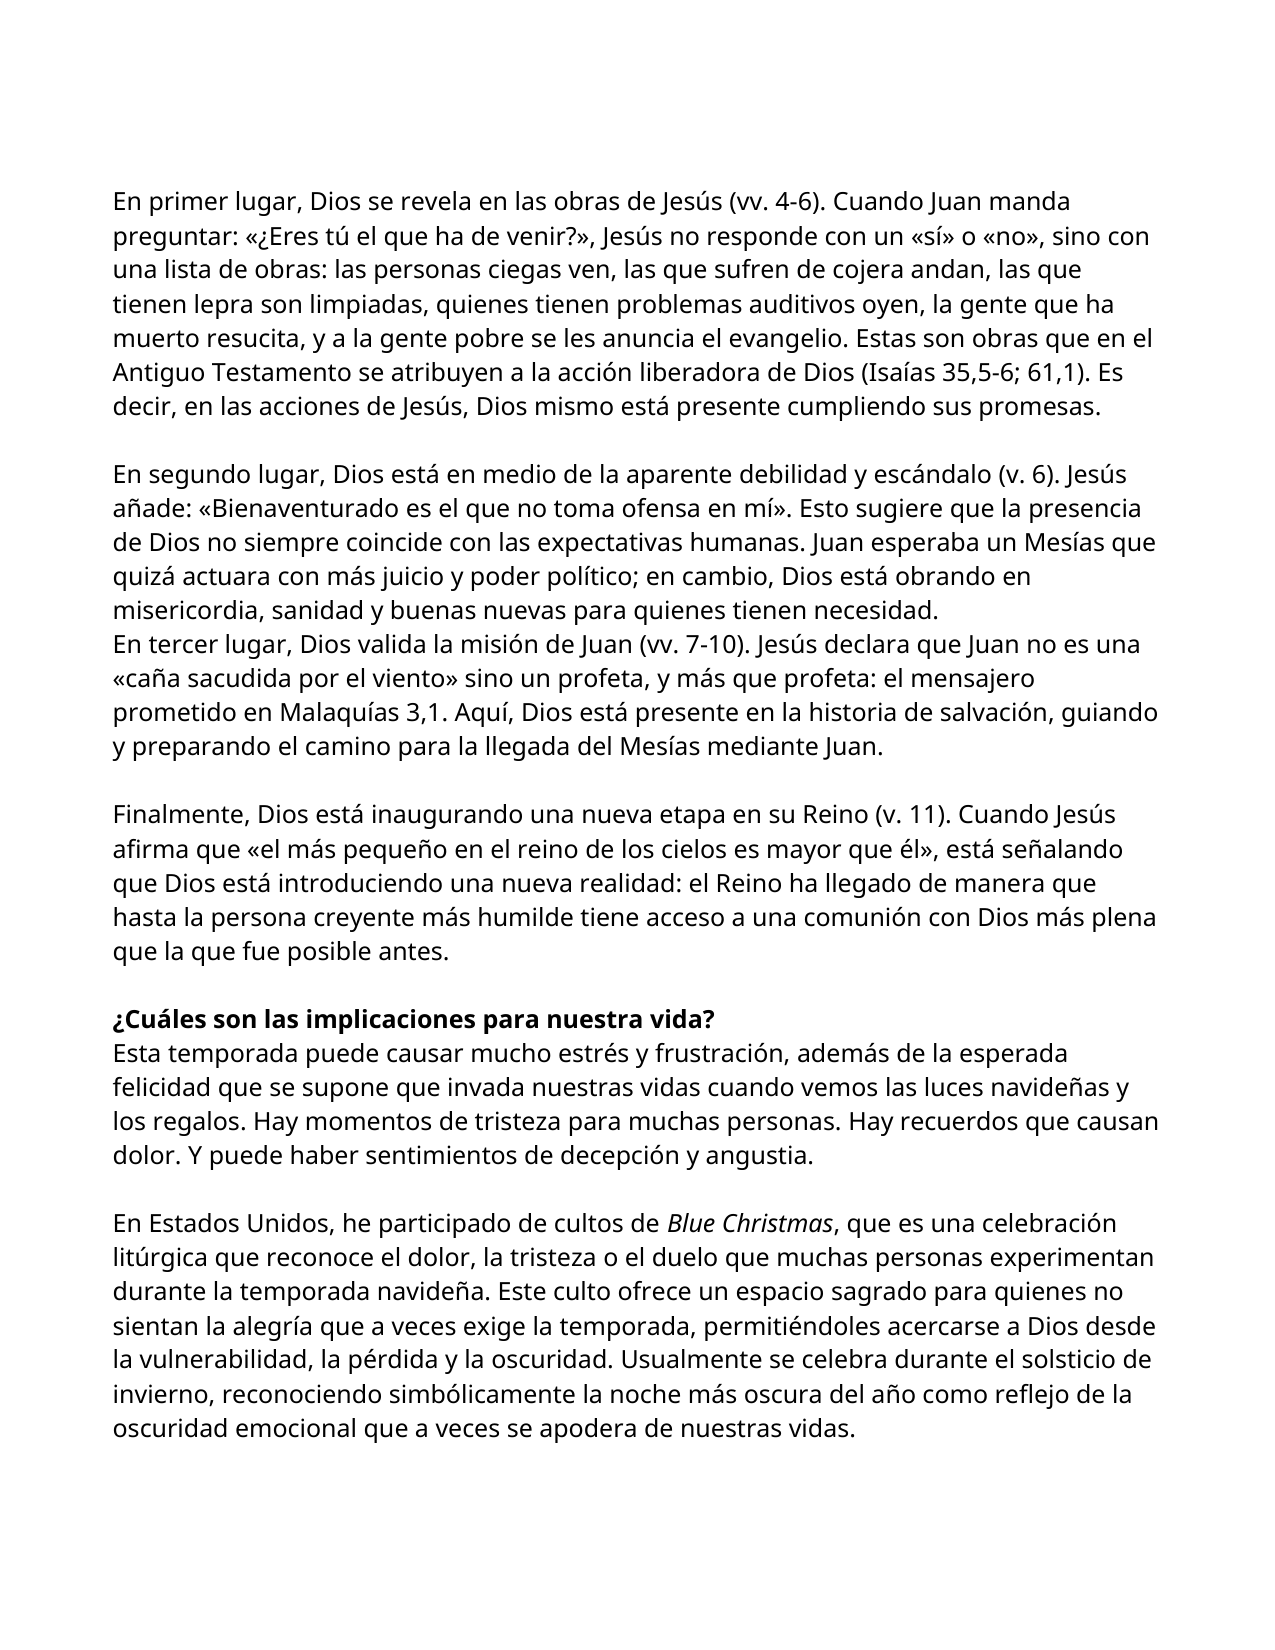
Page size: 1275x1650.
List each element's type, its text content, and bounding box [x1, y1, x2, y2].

text En tercer lugar, Dios valida la misión de Juan (vv. 7-10). Jesús declara que Juan no es una «caña sacudida por el viento» sino un profeta, y más que profeta: el mensajero prometido en Malaquías 3,1. Aquí, Dios está presente en la historia de salvación, guiando y preparando el camino para la llegada del Mesías mediante Juan. [112, 627, 1162, 763]
text En primer lugar, Dios se revela en las obras de Jesús (vv. 4-6). Cuando Juan manda preguntar: «¿Eres tú el que ha de venir?», Jesús no responde con un «sí» o «no», sino con una lista de obras: las personas ciegas ven, las que sufren de cojera andan, las que tienen lepra son limpiadas, quienes tienen problemas auditivos oyen, la gente que ha muerto resucita, y a la gente pobre se les anuncia el evangelio. Estas son obras que en el Antiguo Testamento se atribuyen a la acción liberadora de Dios (Isaías 35,5-6; 61,1). Es decir, en las acciones de Jesús, Dios mismo está presente cumpliendo sus promesas. [112, 184, 1162, 422]
text Esta temporada puede causar mucho estrés y frustración, además de la esperada felicidad que se supone que invada nuestras vidas cuando vemos las luces navideñas y los regalos. Hay momentos de tristeza para muchas personas. Hay recuerdos que causan dolor. Y puede haber sentimientos de decepción y angustia. [112, 1036, 1162, 1172]
text En segundo lugar, Dios está en medio de la aparente debilidad y escándalo (v. 6). Jesús añade: «Bienaventurado es el que no toma ofensa en mí». Esto sugiere que la presencia de Dios no siempre coincide con las expectativas humanas. Juan esperaba un Mesías que quizá actuara con más juicio y poder político; en cambio, Dios está obrando en misericordia, sanidad y buenas nuevas para quienes tienen necesidad. [112, 457, 1162, 627]
text Finalmente, Dios está inaugurando una nueva etapa en su Reino (v. 11). Cuando Jesús afirma que «el más pequeño en el reino de los cielos es mayor que él», está señalando que Dios está introduciendo una nueva realidad: el Reino ha llegado de manera que hasta la persona creyente más humilde tiene acceso a una comunión con Dios más plena que la que fue posible antes. [112, 797, 1162, 967]
text En Estados Unidos, he participado de cultos de Blue Christmas, que es una celebración litúrgica que reconoce el dolor, la tristeza o el duelo que muchas personas experimentan durante la temporada navideña. Este culto ofrece un espacio sagrado para quienes no sientan la alegría que a veces exige la temporada, permitiéndoles acercarse a Dios desde la vulnerabilidad, la pérdida y la oscuridad. Usualmente se celebra durante el solsticio de invierno, reconociendo simbólicamente la noche más oscura del año como reflejo de la oscuridad emocional que a veces se apodera de nuestras vidas. [112, 1206, 1162, 1444]
text ¿Cuáles son las implicaciones para nuestra vida? [112, 1002, 1162, 1036]
